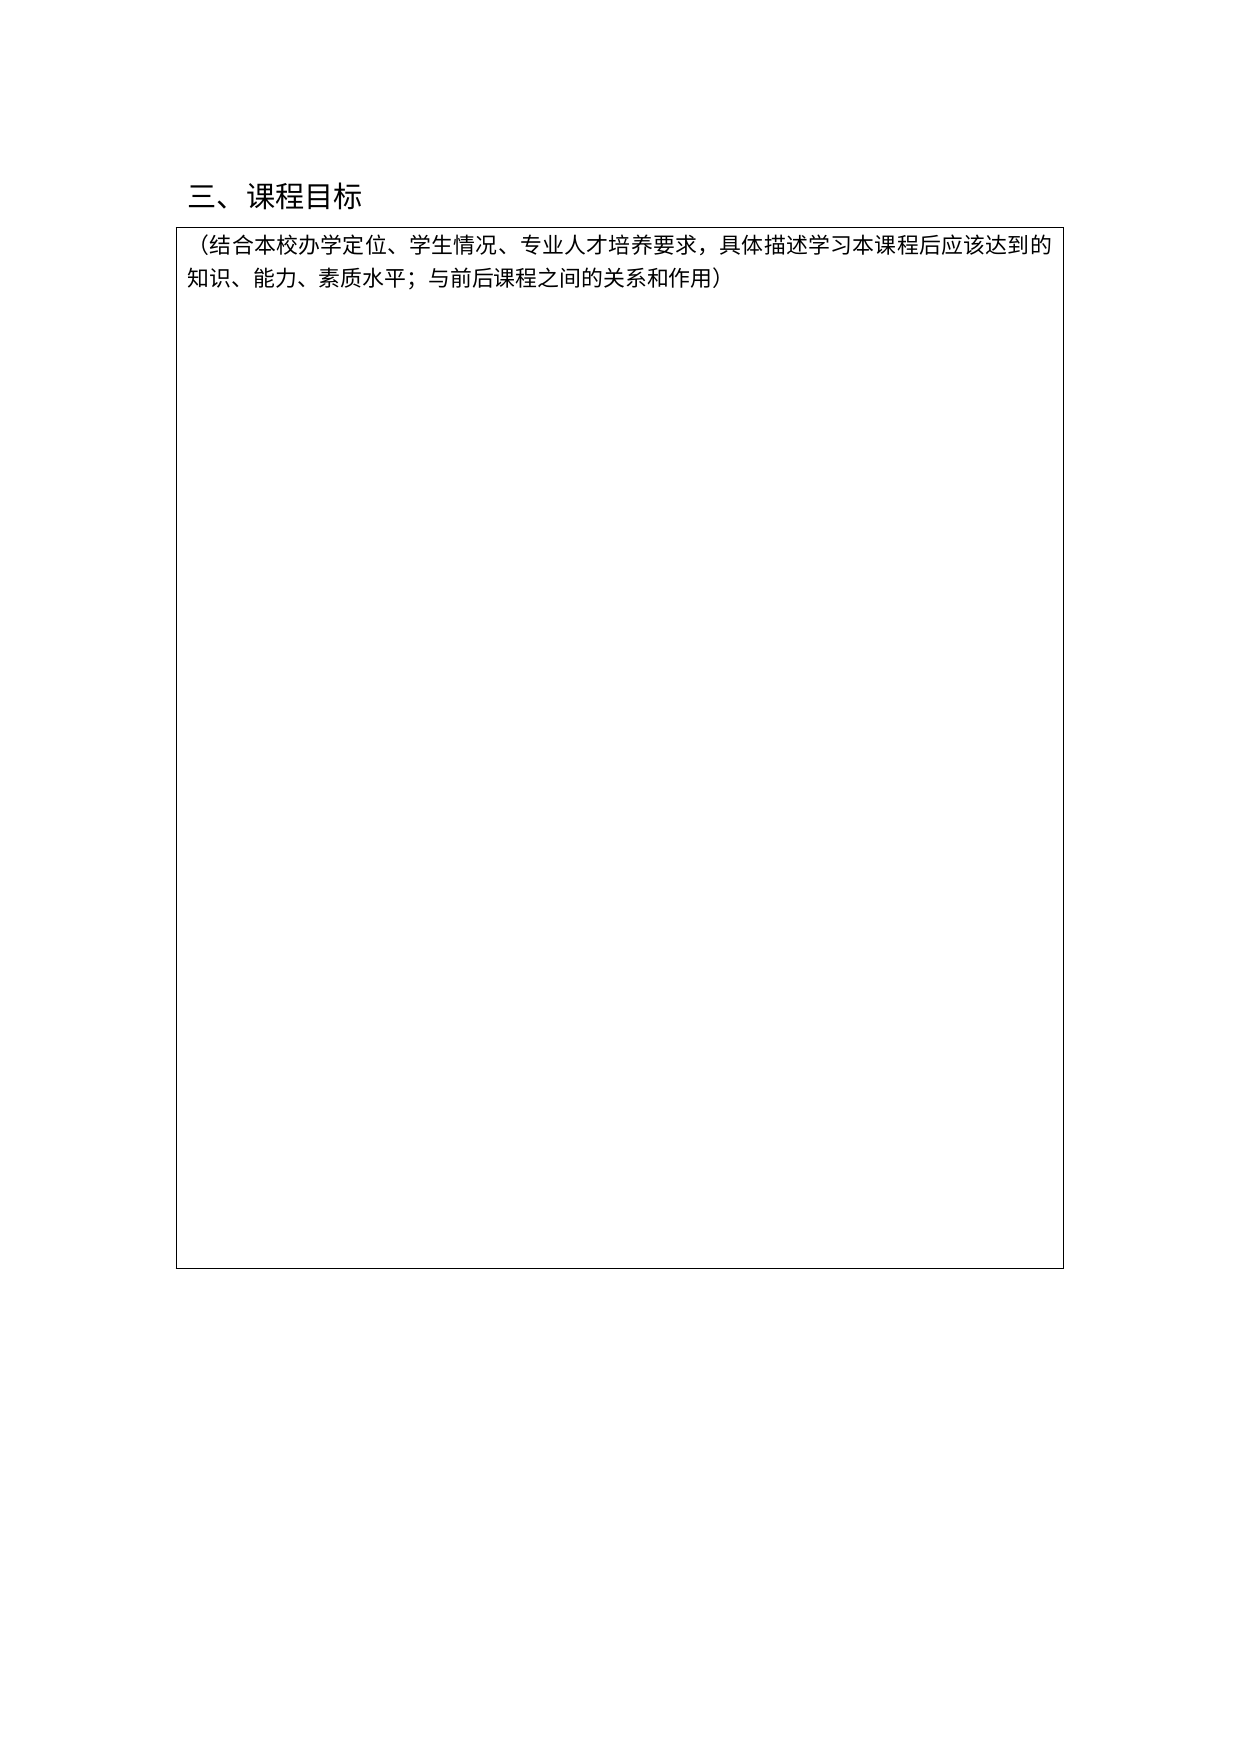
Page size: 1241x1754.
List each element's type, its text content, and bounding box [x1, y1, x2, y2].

list 三、课程目标 [187, 162, 1053, 227]
table_header （结合本校办学定位、学生情况、专业人才培养要求，具体描述学习本课程后应该达到的知识、能力、素质水平；与前后课程之间的关系和作用） [177, 228, 1063, 1268]
